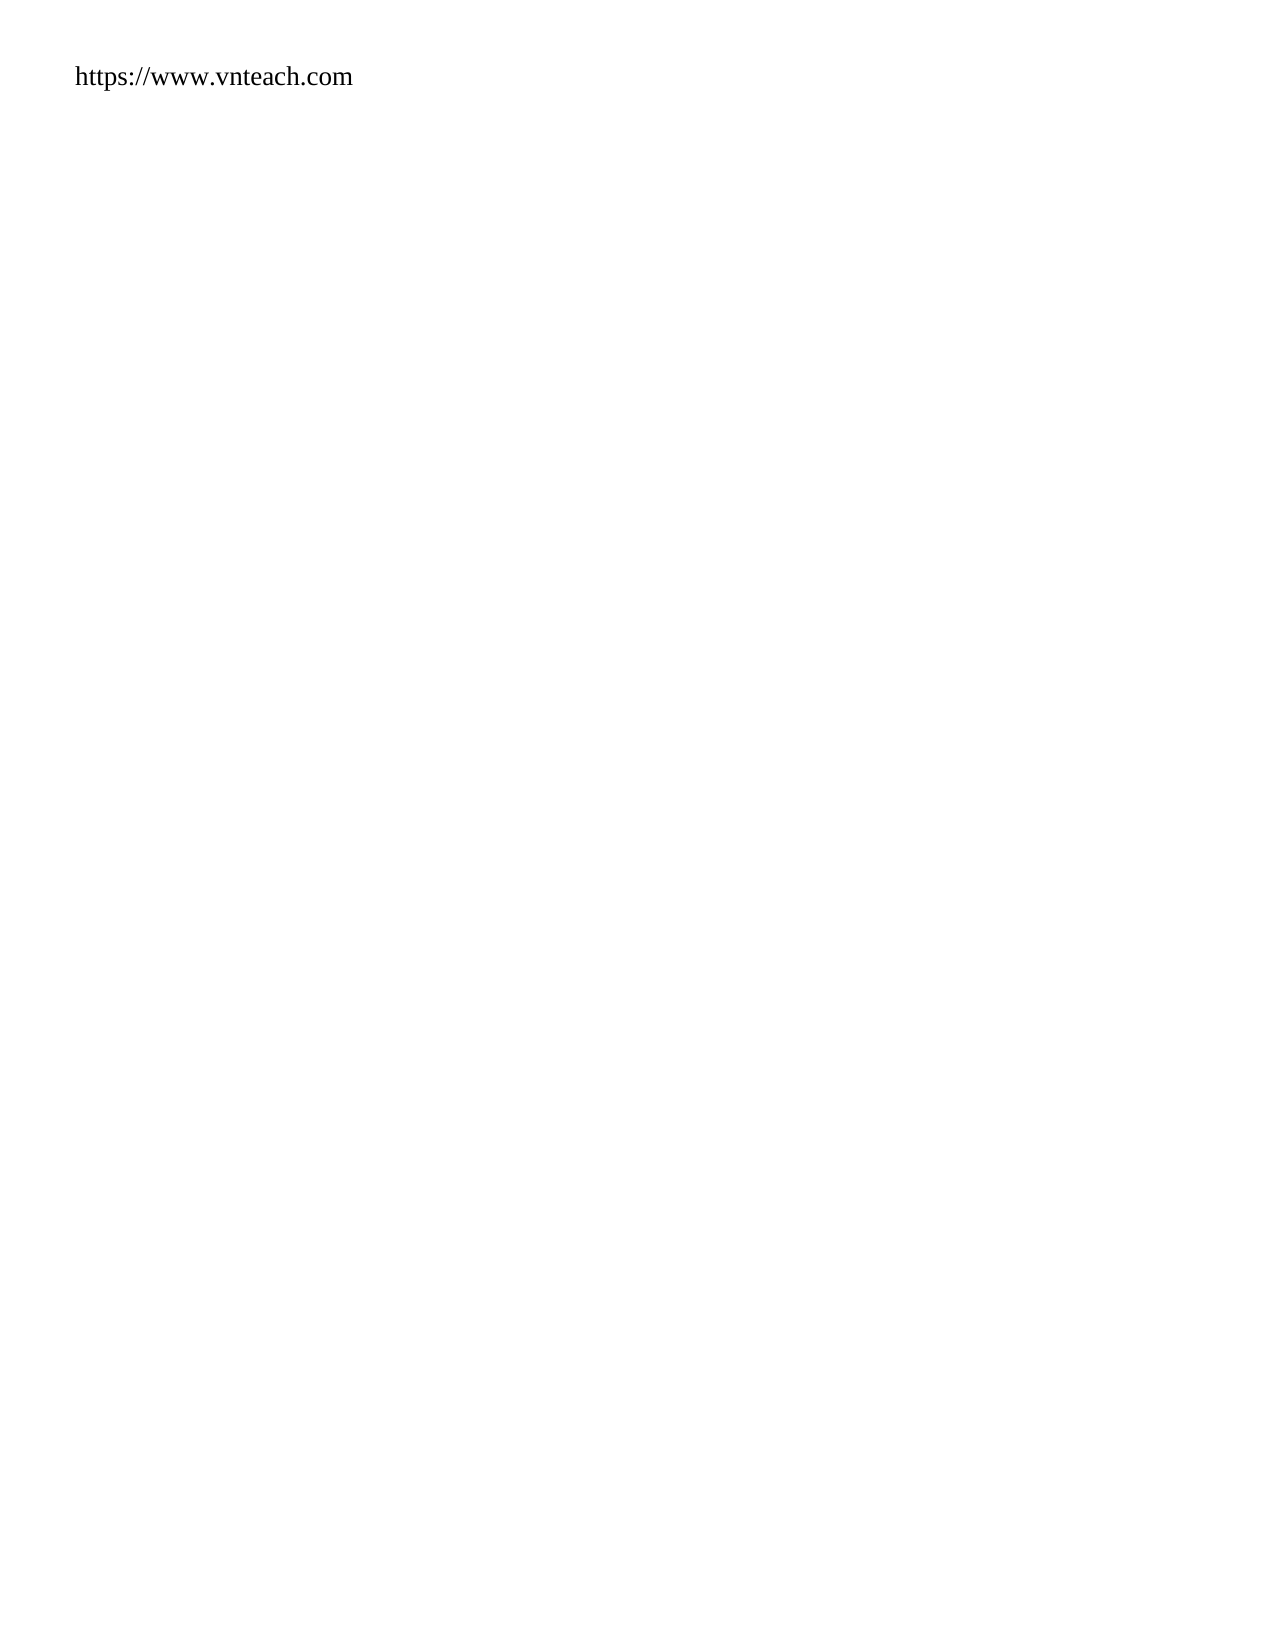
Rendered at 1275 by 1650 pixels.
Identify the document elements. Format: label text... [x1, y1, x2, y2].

text https://www.vnteach.com [75, 60, 1200, 91]
